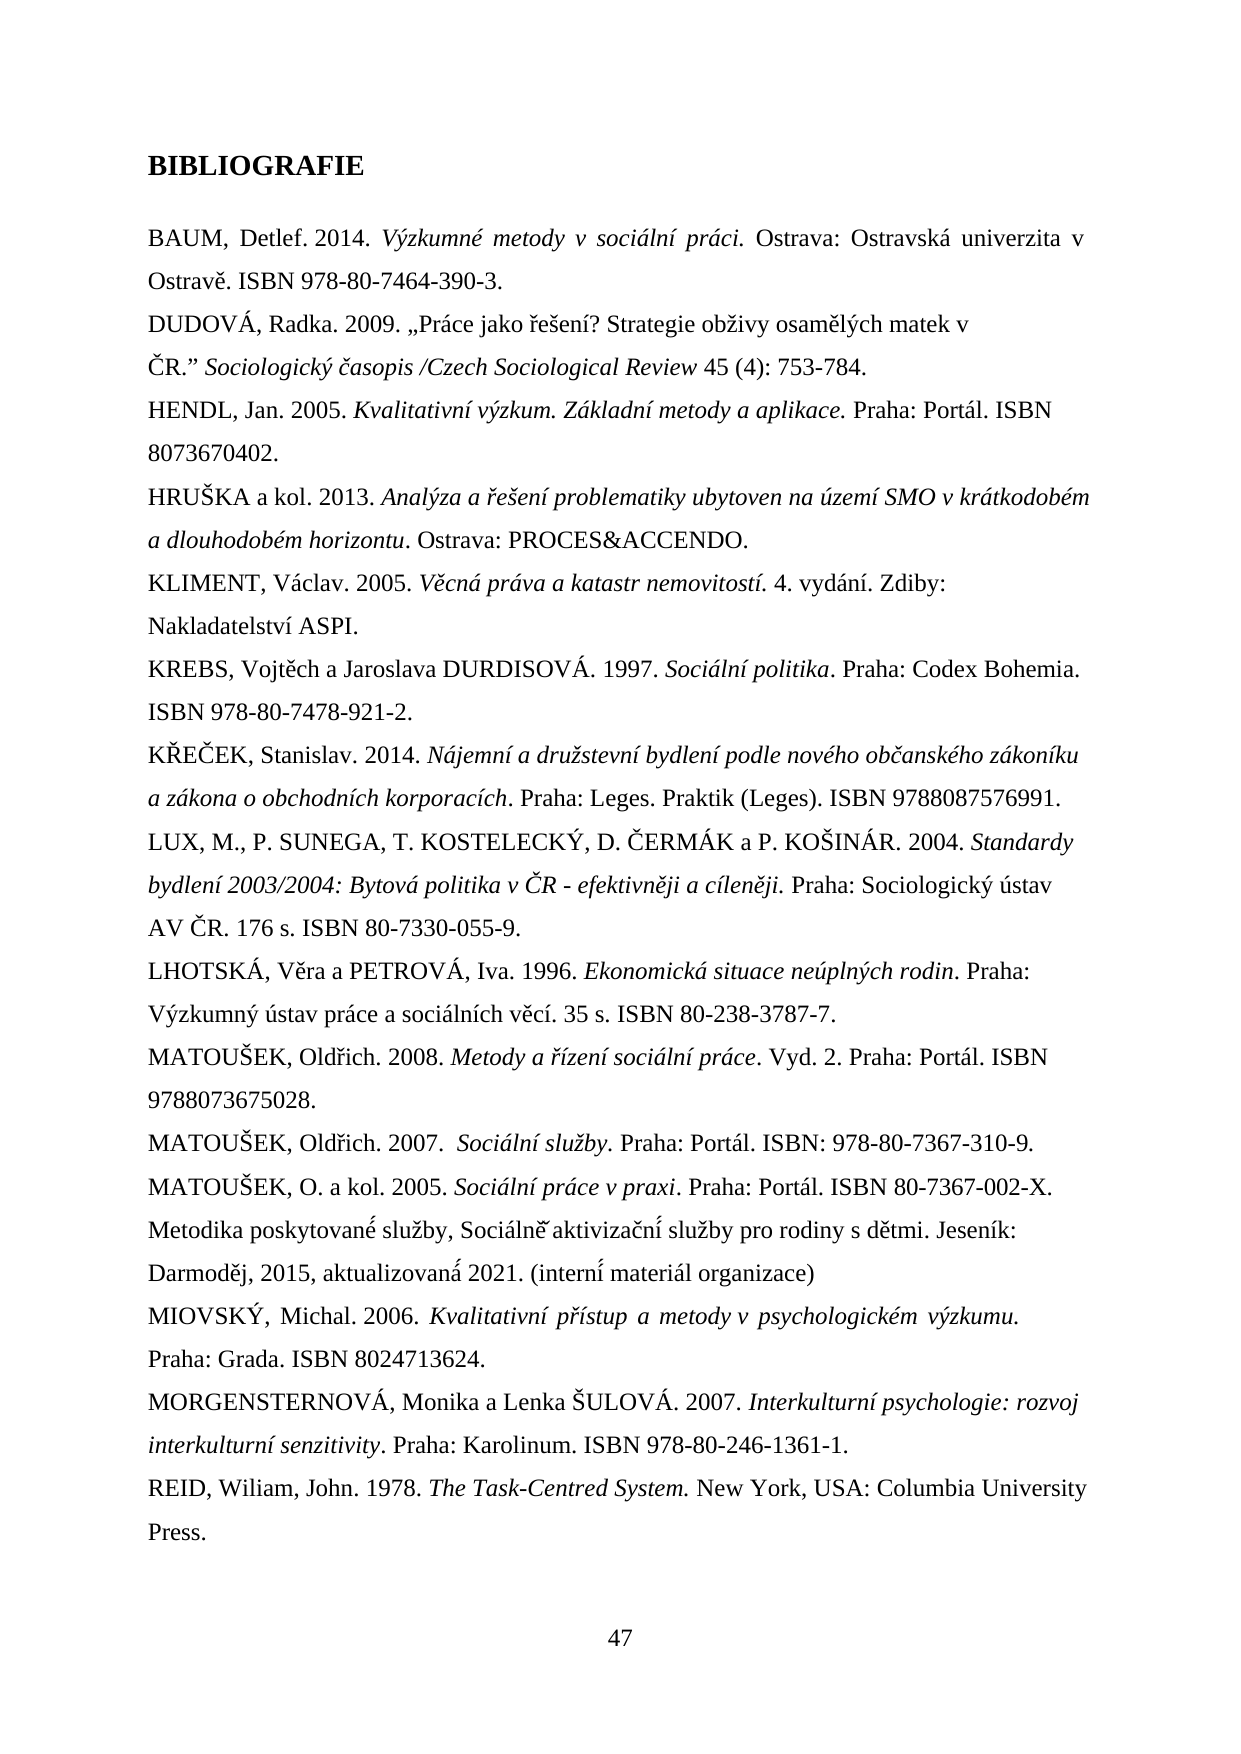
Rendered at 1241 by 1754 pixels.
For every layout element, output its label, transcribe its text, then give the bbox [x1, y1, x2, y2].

text LUX, M., P. SUNEGA, T. KOSTELECKÝ, D. ČERMÁK a P. KOŠINÁR. 2004. Standardy bydlení 2003/2004: Bytová politika v ČR - efektivněji a cíleněji. Praha: Sociologický ústav AV ČR. 176 s. ISBN 80-7330-055-9. [148, 827, 1093, 942]
text KŘEČEK, Stanislav. 2014. Nájemní a družstevní bydlení podle nového občanského zákoníku a zákona o obchodních korporacích. Praha: Leges. Praktik (Leges). ISBN 9788087576991. [148, 740, 1093, 812]
text MORGENSTERNOVÁ, Monika a Lenka ŠULOVÁ. 2007. Interkulturní psychologie: rozvoj interkulturní senzitivity. Praha: Karolinum. ISBN 978-80-246-1361-1. [148, 1387, 1093, 1459]
text BAUM, Detlef. 2014. Výzkumné metody v sociální práci. Ostrava: Ostravská univerzita v Ostravě. ISBN 978-80-7464-390-3. [148, 223, 1093, 295]
text MATOUŠEK, Oldřich. 2007. Sociální služby. Praha: Portál. ISBN: 978-80-7367-310-9. [148, 1128, 1093, 1157]
text DUDOVÁ, Radka. 2009. „Práce jako řešení? Strategie obživy osamělých matek v ČR.” Sociologický časopis /Czech Sociological Review 45 (4): 753-784. [148, 309, 1093, 381]
subtitle BIBLIOGRAFIE [148, 148, 1093, 181]
text KREBS, Vojtěch a Jaroslava DURDISOVÁ. 1997. Sociální politika. Praha: Codex Bohemia. ISBN 978-80-7478-921-2. [148, 654, 1093, 726]
text HENDL, Jan. 2005. Kvalitativní výzkum. Základní metody a aplikace. Praha: Portál. ISBN 8073670402. [148, 395, 1093, 467]
text MIOVSKÝ, Michal. 2006. Kvalitativní přístup a metody v psychologickém výzkumu. Praha: Grada. ISBN 8024713624. [148, 1301, 1093, 1373]
text KLIMENT, Václav. 2005. Věcná práva a katastr nemovitostí. 4. vydání. Zdiby: Nakladatelství ASPI. [148, 568, 1093, 640]
text LHOTSKÁ, Věra a PETROVÁ, Iva. 1996. Ekonomická situace neúplných rodin. Praha: Výzkumný ústav práce a sociálních věcí. 35 s. ISBN 80-238-3787-7. [148, 956, 1093, 1028]
text MATOUŠEK, Oldřich. 2008. Metody a řízení sociální práce. Vyd. 2. Praha: Portál. ISBN 9788073675028. [148, 1042, 1093, 1114]
text MATOUŠEK, O. a kol. 2005. Sociální práce v praxi. Praha: Portál. ISBN 80-7367-002-X. [148, 1172, 1093, 1200]
text REID, Wiliam, John. 1978. The Task-Centred System. New York, USA: Columbia University Press. [148, 1473, 1093, 1545]
text Metodika poskytované́ služby, Sociálně̌ aktivizační́ služby pro rodiny s dětmi. Jeseník: Darmoděj, 2015, aktualizovaná́ 2021. (interní́ materiál organizace) [148, 1215, 1093, 1287]
text HRUŠKA a kol. 2013. Analýza a řešení problematiky ubytoven na území SMO v krátkodobém a dlouhodobém horizontu. Ostrava: PROCES&ACCENDO. [148, 482, 1093, 553]
